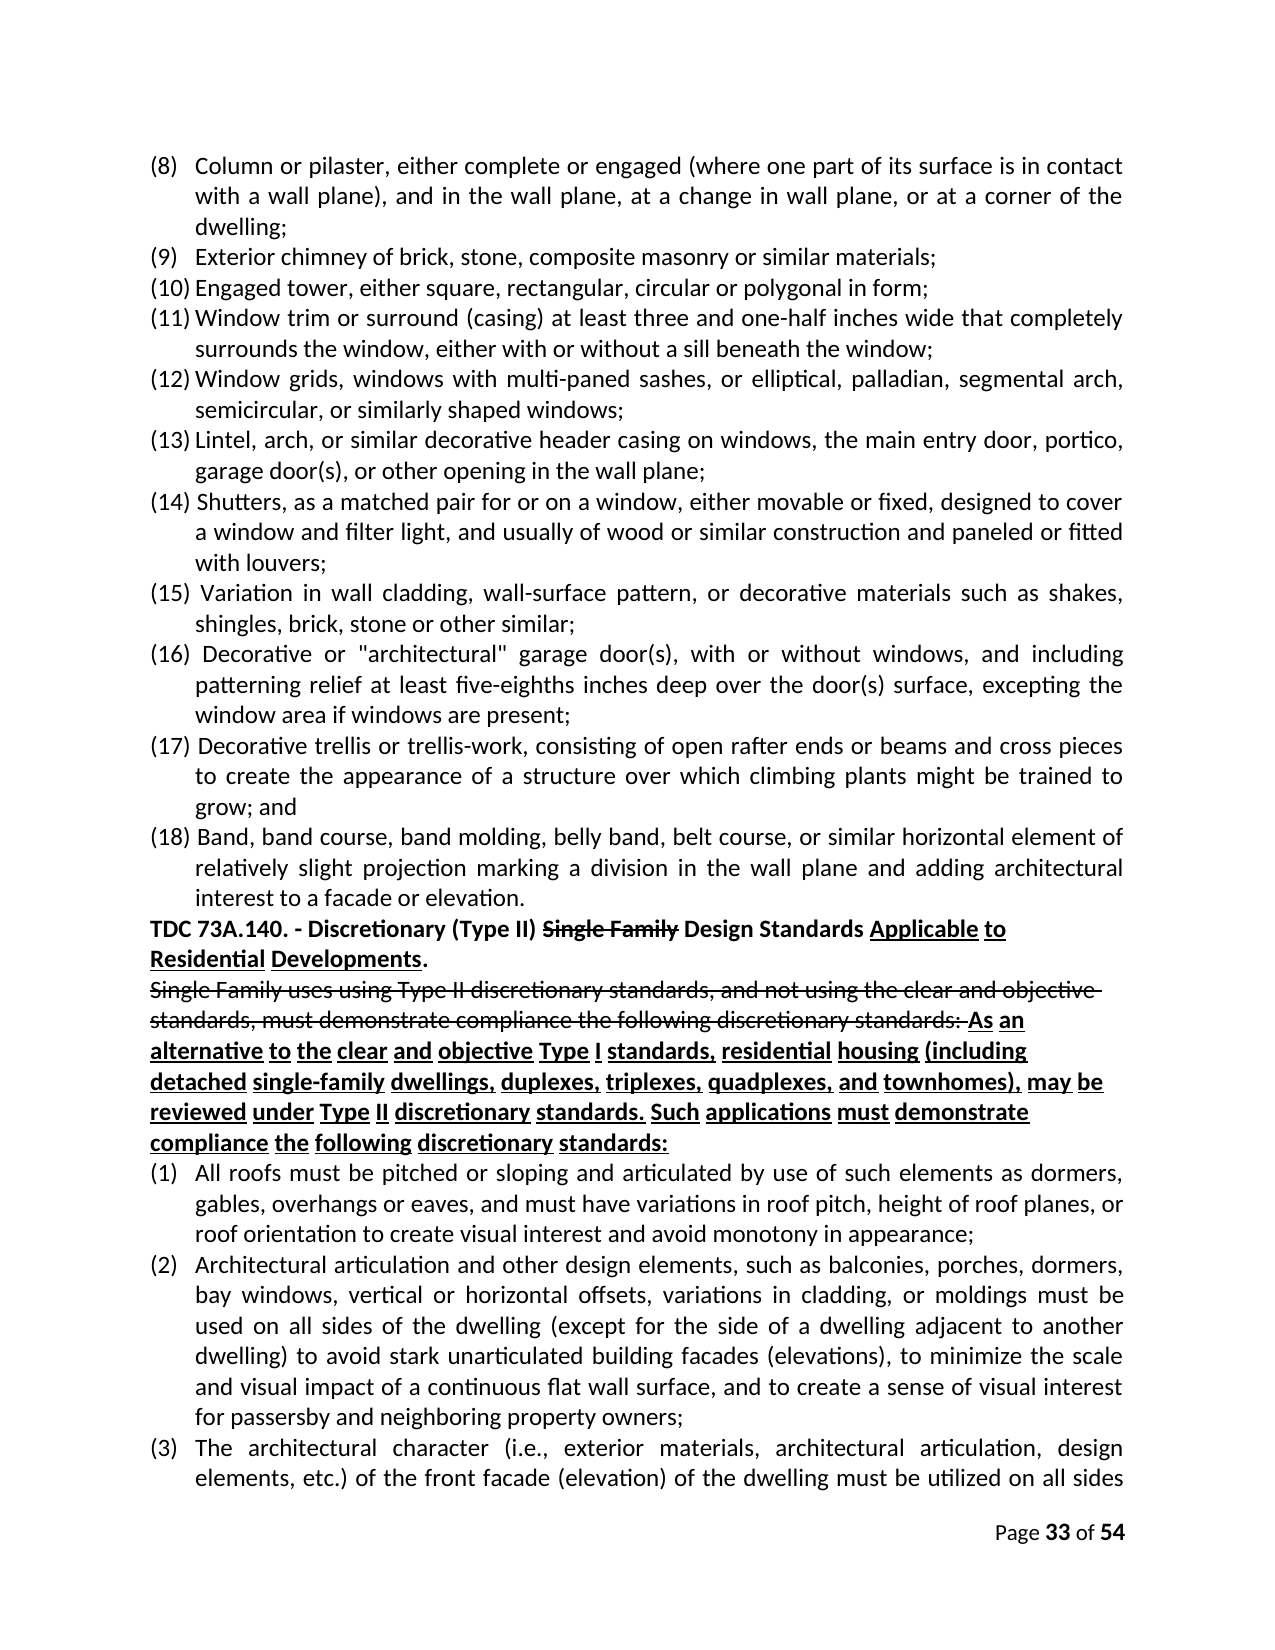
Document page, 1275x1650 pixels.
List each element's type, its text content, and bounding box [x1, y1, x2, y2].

list (17) Decorative trellis or trellis-work, consisting of open rafter ends or beams and cross pieces to create the appearance of a structure over which climbing plants might be trained to grow; and [150, 730, 1125, 821]
list (14) Shutters, as a matched pair for or on a window, either movable or fixed, designed to cover a window and filter light, and usually of wood or similar construction and paneled or fitted with louvers; [150, 486, 1125, 577]
list (18) Band, band course, band molding, belly band, belt course, or similar horizontal element of relatively slight projection marking a division in the wall plane and adding architectural interest to a facade or elevation. [150, 821, 1125, 913]
list (10) Engaged tower, either square, rectangular, circular or polygonal in form; [150, 272, 1125, 303]
list (9) Exterior chimney of brick, stone, composite masonry or similar materials; [150, 242, 1125, 272]
list (13) Lintel, arch, or similar decorative header casing on windows, the main entry door, portico, garage door(s), or other opening in the wall plane; [150, 425, 1125, 486]
list (8) Column or pilaster, either complete or engaged (where one part of its surface is in contact with a wall plane), and in the wall plane, at a change in wall plane, or at a corner of the dwelling; [150, 150, 1125, 242]
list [150, 1432, 1125, 1493]
list (16) Decorative or "architectural" garage door(s), with or without windows, and including patterning relief at least five-eighths inches deep over the door(s) surface, excepting the window area if windows are present; [150, 638, 1125, 730]
list (11) Window trim or surround (casing) at least three and one-half inches wide that completely surrounds the window, either with or without a sill beneath the window; [150, 303, 1125, 364]
list (2) Architectural articulation and other design elements, such as balconies, porches, dormers, bay windows, vertical or horizontal offsets, variations in cladding, or moldings must be used on all sides of the dwelling (except for the side of a dwelling adjacent to another dwelling) to avoid stark unarticulated building facades (elevations), to minimize the scale and visual impact of a continuous flat wall surface, and to create a sense of visual interest for passersby and neighboring property owners; [150, 1249, 1125, 1432]
list (12) Window grids, windows with multi-paned sashes, or elliptical, palladian, segmental arch, semicircular, or similarly shaped windows; [150, 364, 1125, 425]
text TDC 73A.140. - Discretionary (Type II) Single Family Design Standards Applicable to Residential Developments. [150, 913, 1125, 974]
list (15) Variation in wall cladding, wall-surface pattern, or decorative materials such as shakes, shingles, brick, stone or other similar; [150, 577, 1125, 638]
list (1) All roofs must be pitched or sloping and articulated by use of such elements as dormers, gables, overhangs or eaves, and must have variations in roof pitch, height of roof planes, or roof orientation to create visual interest and avoid monotony in appearance; [150, 1157, 1125, 1249]
text Single Family uses using Type II discretionary standards, and not using the clear and objective standards, must demonstrate compliance the following discretionary standards: As an alternative to the clear and objective Type I standards, residential housing (including detached single-family dwellings, duplexes, triplexes, quadplexes, and townhomes), may be reviewed under Type II discretionary standards. Such applications must demonstrate compliance the following discretionary standards: [150, 974, 1125, 1157]
